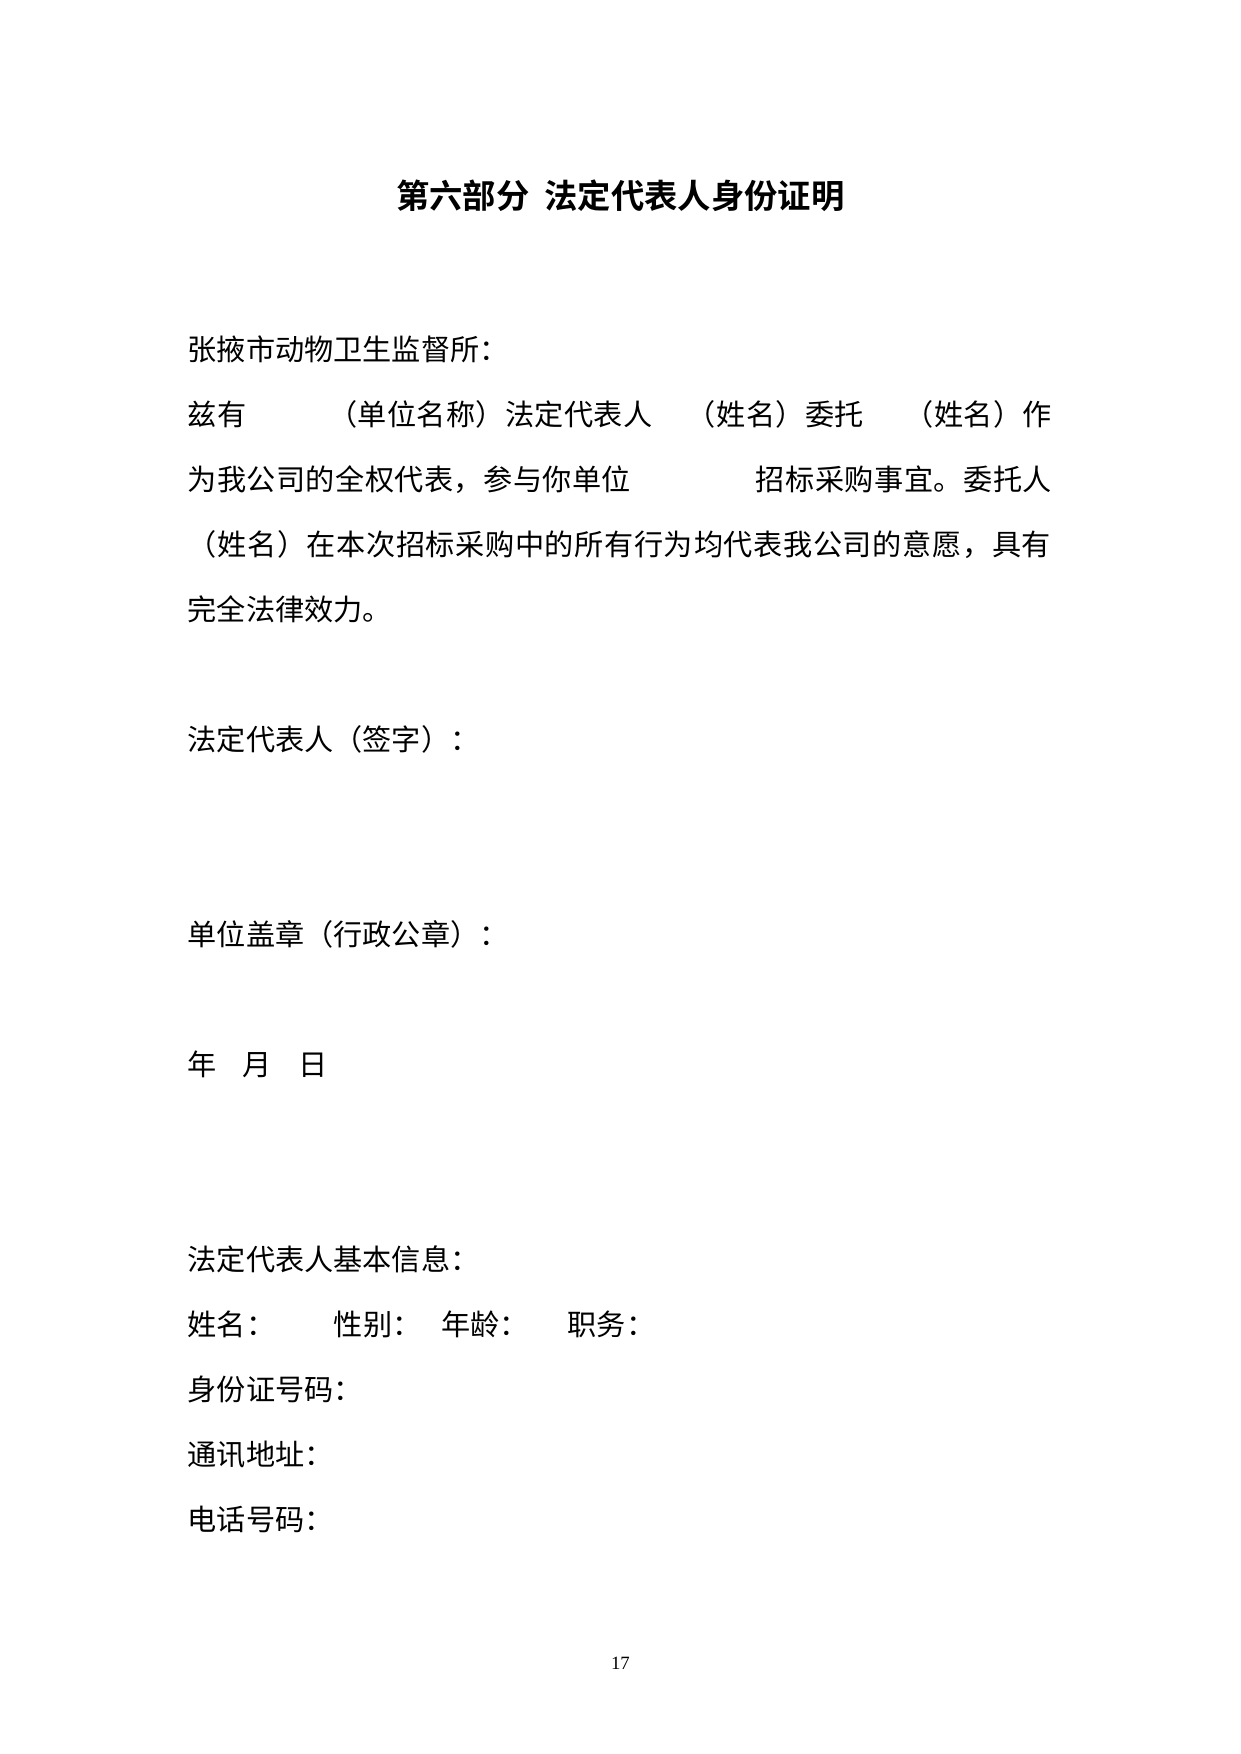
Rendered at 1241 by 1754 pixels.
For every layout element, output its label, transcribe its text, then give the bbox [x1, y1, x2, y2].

text 张掖市动物卫生监督所： [187, 315, 1053, 380]
text 年 月 日 [187, 1030, 1053, 1095]
text 第六部分 法定代表人身份证明 [187, 162, 1053, 227]
text 身份证号码： [187, 1355, 1053, 1420]
text 电话号码： [187, 1485, 1053, 1550]
text 姓名： 性别： 年龄： 职务： [187, 1290, 1053, 1355]
text 单位盖章（行政公章）： [187, 900, 1053, 965]
text 通讯地址： [187, 1420, 1053, 1485]
text 兹有 （单位名称）法定代表人 （姓名）委托 （姓名）作为我公司的全权代表，参与你单位 招标采购事宜。委托人 （姓名）在本次招标采购中的所有行为均代表我公司的意愿，具有完全法律效力。 [187, 380, 1053, 640]
text 法定代表人（签字）： [187, 705, 1053, 770]
text 法定代表人基本信息： [187, 1225, 1053, 1290]
